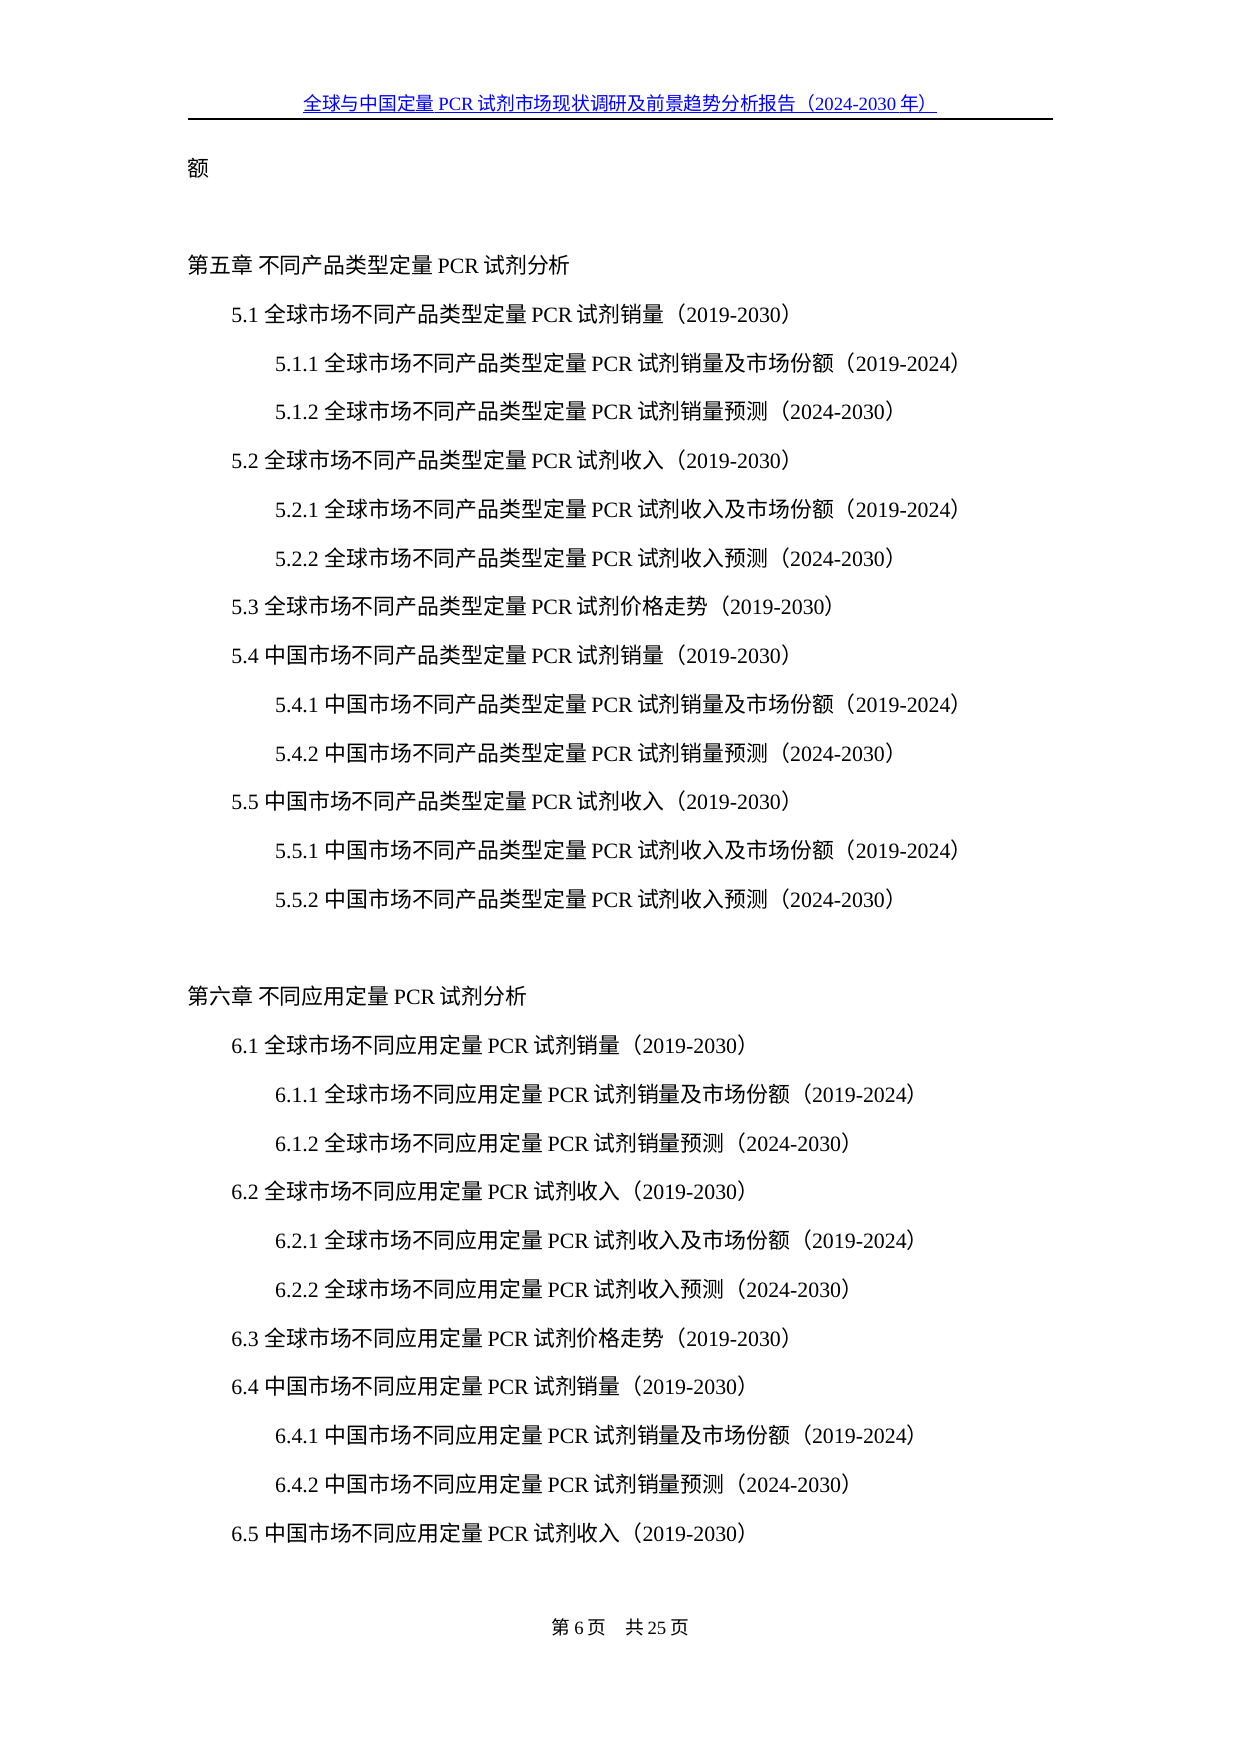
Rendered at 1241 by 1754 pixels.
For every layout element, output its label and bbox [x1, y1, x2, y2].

text [187, 150, 1053, 1548]
